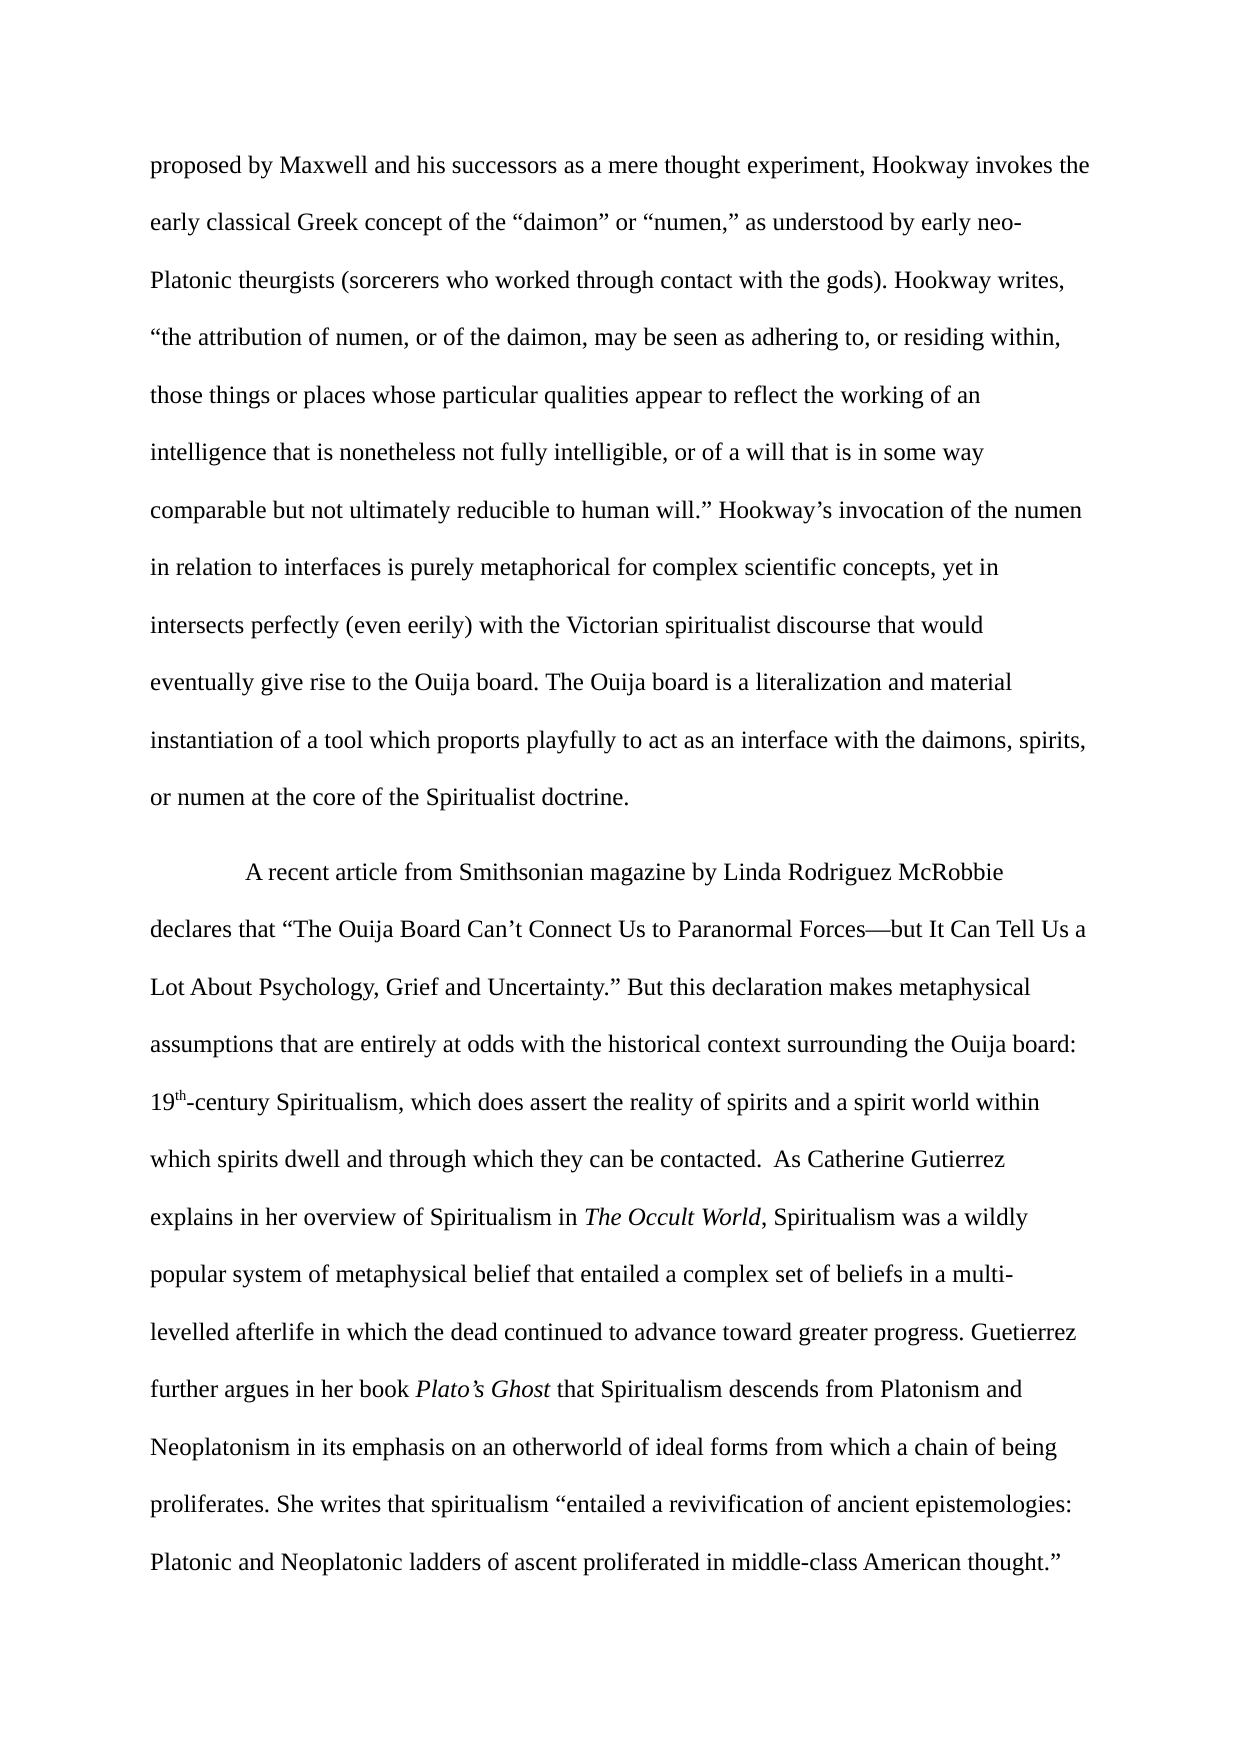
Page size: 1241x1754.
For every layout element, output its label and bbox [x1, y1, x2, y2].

text [150, 857, 1090, 1575]
text [150, 150, 1090, 811]
